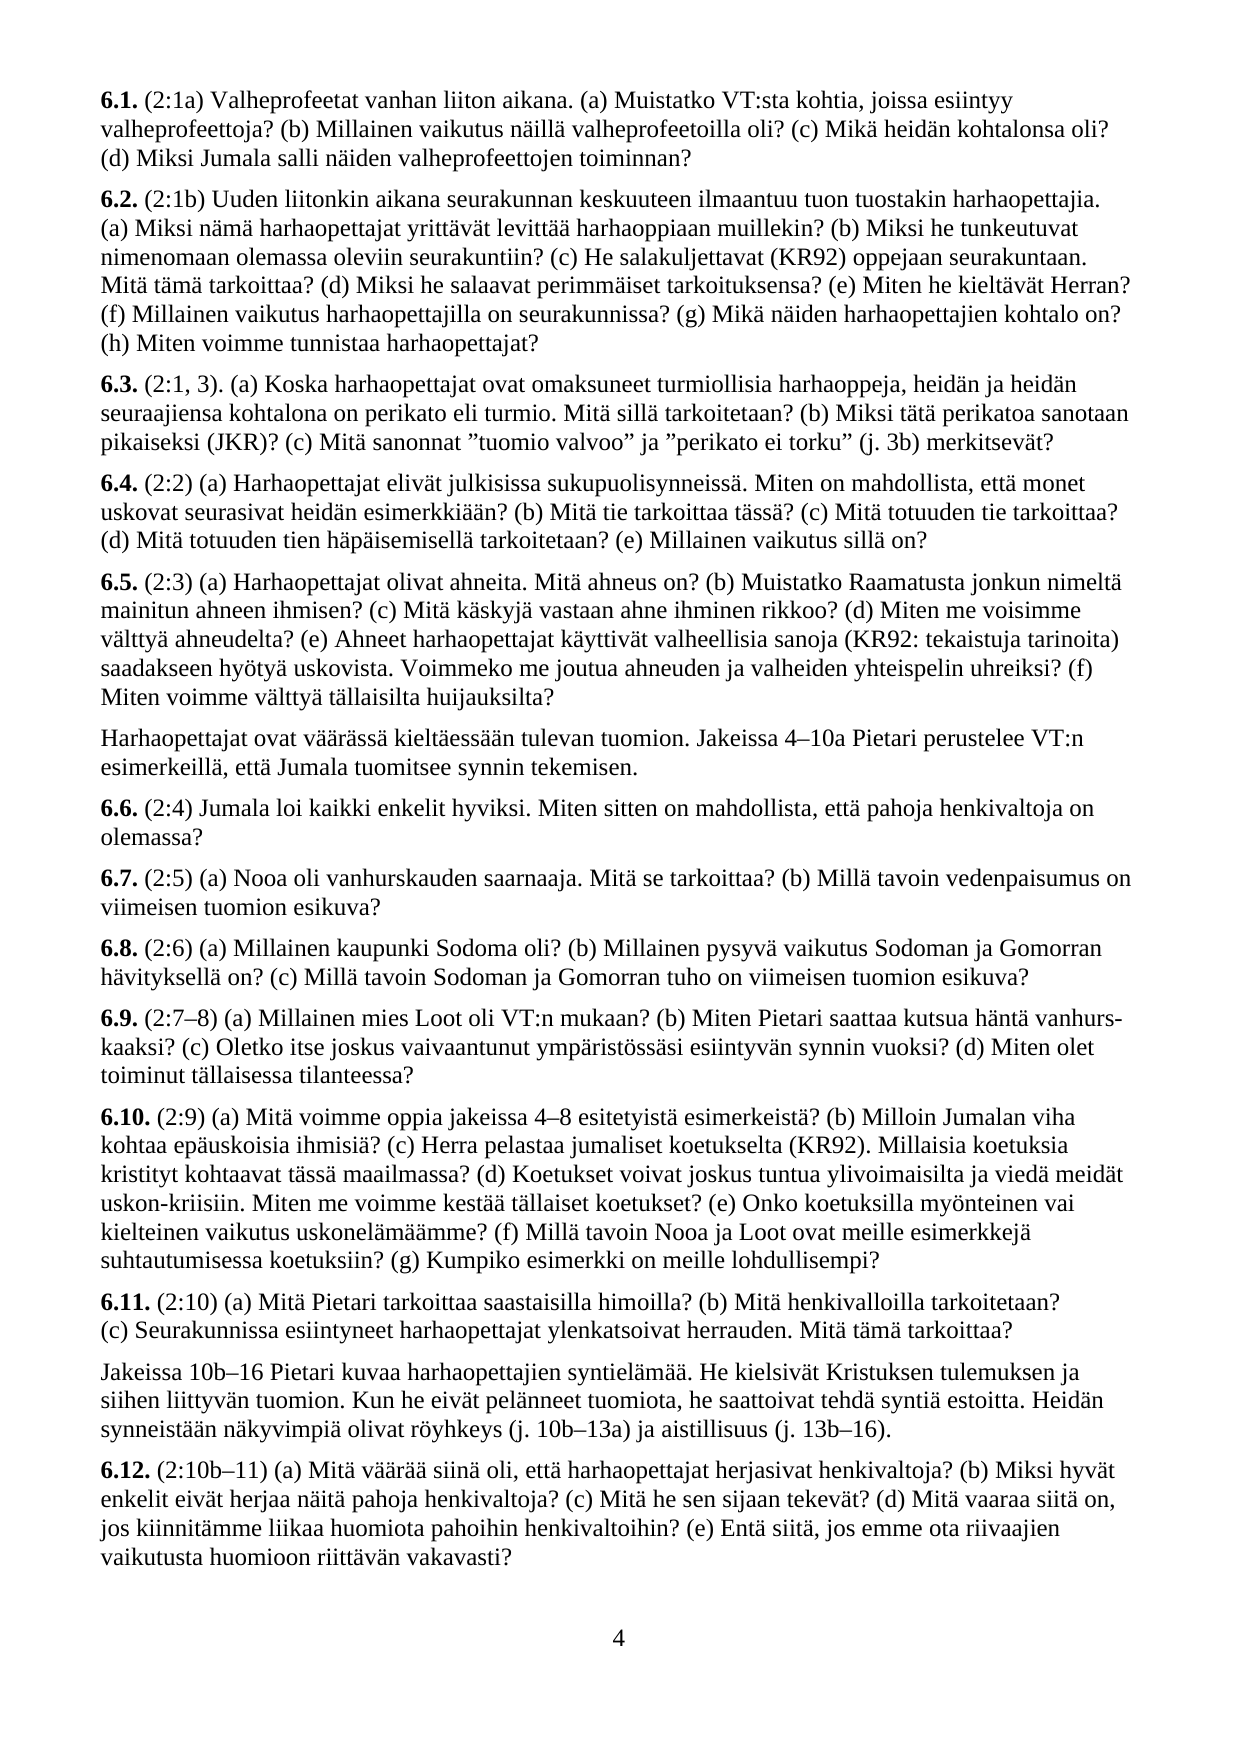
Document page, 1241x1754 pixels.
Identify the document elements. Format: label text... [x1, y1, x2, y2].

text 6.8. (2:6) (a) Millainen kaupunki Sodoma oli? (b) Millainen pysyvä vaikutus Sodoman ja Gomorran hävityksellä on? (c) Millä tavoin Sodoman ja Gomorran tuho on viimeisen tuomion esikuva? [100, 933, 1137, 990]
text Harhaopettajat ovat väärässä kieltäessään tulevan tuomion. Jakeissa 4–10a Pietari perustelee VT:n esimerkeillä, että Jumala tuomitsee synnin tekemisen. [100, 723, 1137, 780]
text 6.2. (2:1b) Uuden liitonkin aikana seurakunnan keskuuteen ilmaantuu tuon tuostakin harhaopettajia. (a) Miksi nämä harhaopettajat yrittävät levittää harhaoppiaan muillekin? (b) Miksi he tunkeutuvat nimenomaan olemassa oleviin seurakuntiin? (c) He salakuljettavat (KR92) oppejaan seurakuntaan. Mitä tämä tarkoittaa? (d) Miksi he salaavat perimmäiset tarkoituksensa? (e) Miten he kieltävät Herran? (f) Millainen vaikutus harhaopettajilla on seurakunnissa? (g) Mikä näiden harhaopettajien kohtalo on? (h) Miten voimme tunnistaa harhaopettajat? [100, 184, 1137, 357]
text 6.3. (2:1, 3). (a) Koska harhaopettajat ovat omaksuneet turmiollisia harhaoppeja, heidän ja heidän seuraajiensa kohtalona on perikato eli turmio. Mitä sillä tarkoitetaan? (b) Miksi tätä perikatoa sanotaan pikaiseksi (JKR)? (c) Mitä sanonnat ”tuomio valvoo” ja ”perikato ei torku” (j. 3b) merkitsevät? [100, 369, 1137, 455]
text 6.7. (2:5) (a) Nooa oli vanhurskauden saarnaaja. Mitä se tarkoittaa? (b) Millä tavoin vedenpaisumus on viimeisen tuomion esikuva? [100, 863, 1137, 920]
text 6.5. (2:3) (a) Harhaopettajat olivat ahneita. Mitä ahneus on? (b) Muistatko Raamatusta jonkun nimeltä mainitun ahneen ihmisen? (c) Mitä käskyjä vastaan ahne ihminen rikkoo? (d) Miten me voisimme välttyä ahneudelta? (e) Ahneet harhaopettajat käyttivät valheellisia sanoja (KR92: tekaistuja tarinoita) saadakseen hyötyä uskovista. Voimmeko me joutua ahneuden ja valheiden yhteispelin uhreiksi? (f) Miten voimme välttyä tällaisilta huijauksilta? [100, 567, 1137, 710]
text 6.4. (2:2) (a) Harhaopettajat elivät julkisissa sukupuolisynneissä. Miten on mahdollista, että monet uskovat seurasivat heidän esimerkkiään? (b) Mitä tie tarkoittaa tässä? (c) Mitä totuuden tie tarkoittaa? (d) Mitä totuuden tien häpäisemisellä tarkoitetaan? (e) Millainen vaikutus sillä on? [100, 468, 1137, 554]
text Jakeissa 10b–16 Pietari kuvaa harhaopettajien syntielämää. He kielsivät Kristuksen tulemuksen ja siihen liittyvän tuomion. Kun he eivät pelänneet tuomiota, he saattoivat tehdä syntiä estoitta. Heidän synneistään näkyvimpiä olivat röyhkeys (j. 10b–13a) ja aistillisuus (j. 13b–16). [100, 1357, 1137, 1443]
text 6.12. (2:10b–11) (a) Mitä väärää siinä oli, että harhaopettajat herjasivat henkivaltoja? (b) Miksi hyvät enkelit eivät herjaa näitä pahoja henkivaltoja? (c) Mitä he sen sijaan tekevät? (d) Mitä vaaraa siitä on, jos kiinnitämme liikaa huomiota pahoihin henkivaltoihin? (e) Entä siitä, jos emme ota riivaajien vaikutusta huomioon riittävän vakavasti? [100, 1455, 1137, 1570]
text 6.9. (2:7–8) (a) Millainen mies Loot oli VT:n mukaan? (b) Miten Pietari saattaa kutsua häntä vanhurs-kaaksi? (c) Oletko itse joskus vaivaantunut ympäristössäsi esiintyvän synnin vuoksi? (d) Miten olet toiminut tällaisessa tilanteessa? [100, 1003, 1137, 1089]
text 6.1. (2:1a) Valheprofeetat vanhan liiton aikana. (a) Muistatko VT:sta kohtia, joissa esiintyy valheprofeettoja? (b) Millainen vaikutus näillä valheprofeetoilla oli? (c) Mikä heidän kohtalonsa oli? (d) Miksi Jumala salli näiden valheprofeettojen toiminnan? [100, 85, 1137, 172]
text 6.6. (2:4) Jumala loi kaikki enkelit hyviksi. Miten sitten on mahdollista, että pahoja henkivaltoja on olemassa? [100, 793, 1137, 850]
text 6.10. (2:9) (a) Mitä voimme oppia jakeissa 4–8 esitetyistä esimerkeistä? (b) Milloin Jumalan viha kohtaa epäuskoisia ihmisiä? (c) Herra pelastaa jumaliset koetukselta (KR92). Millaisia koetuksia kristityt kohtaavat tässä maailmassa? (d) Koetukset voivat joskus tuntua ylivoimaisilta ja viedä meidät uskon-kriisiin. Miten me voimme kestää tällaiset koetukset? (e) Onko koetuksilla myönteinen vai kielteinen vaikutus uskonelämäämme? (f) Millä tavoin Nooa ja Loot ovat meille esimerkkejä suhtautumisessa koetuksiin? (g) Kumpiko esimerkki on meille lohdullisempi? [100, 1102, 1137, 1274]
text 6.11. (2:10) (a) Mitä Pietari tarkoittaa saastaisilla himoilla? (b) Mitä henkivalloilla tarkoitetaan? (c) Seurakunnissa esiintyneet harhaopettajat ylenkatsoivat herrauden. Mitä tämä tarkoittaa? [100, 1287, 1137, 1344]
